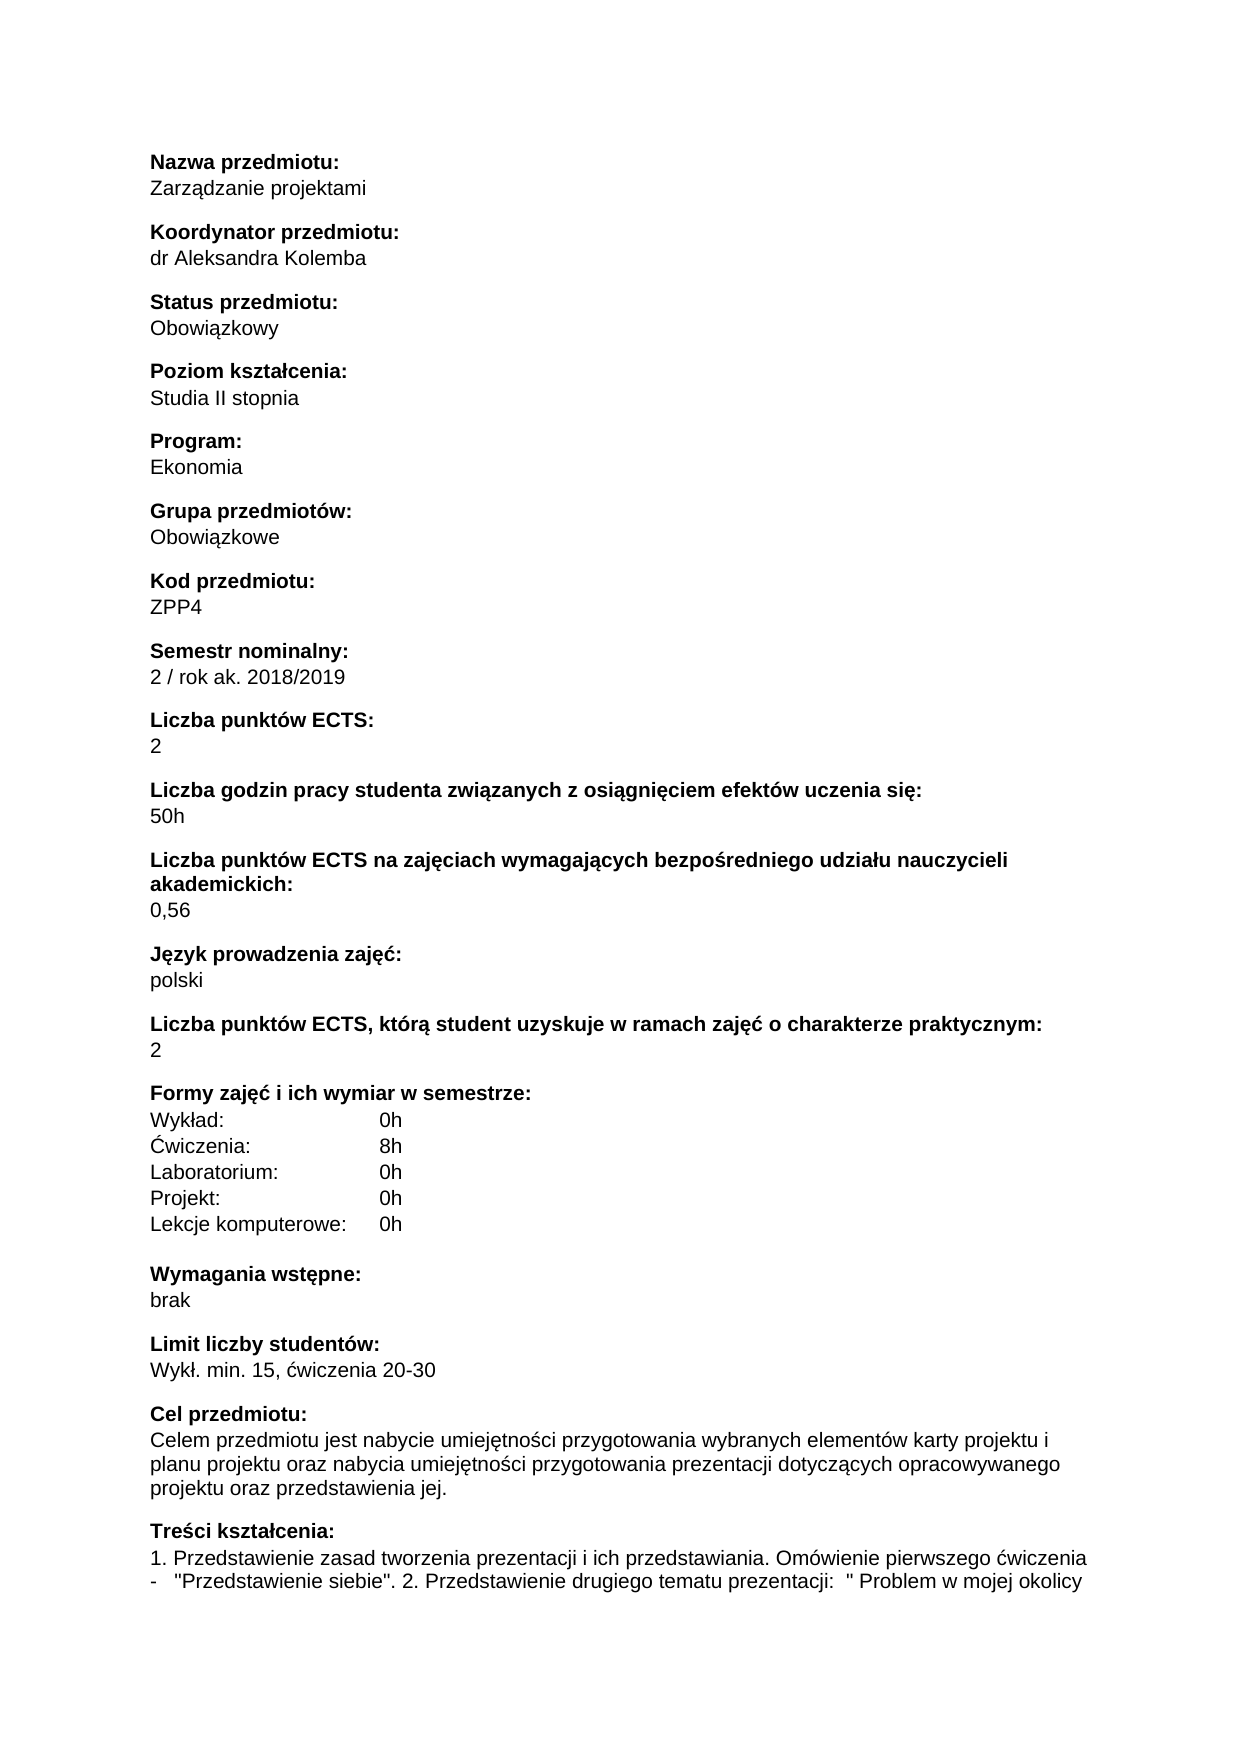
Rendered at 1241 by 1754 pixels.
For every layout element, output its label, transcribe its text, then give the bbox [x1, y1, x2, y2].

text Studia II stopnia [150, 385, 1090, 409]
text Wymagania wstępne: [150, 1262, 1090, 1286]
text Obowiązkowy [150, 316, 1090, 339]
text Liczba punktów ECTS, którą student uzyskuje w ramach zajęć o charakterze praktycznym: [150, 1011, 1090, 1035]
text 2 [150, 734, 1090, 758]
text Program: [150, 429, 1090, 453]
text Semestr nominalny: [150, 638, 1090, 662]
text dr Aleksandra Kolemba [150, 246, 1090, 270]
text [150, 1545, 1090, 1593]
text Liczba punktów ECTS na zajęciach wymagających bezpośredniego udziału nauczycieli akademickich: [150, 848, 1090, 896]
table_cell 0h [369, 1184, 597, 1210]
table_cell Projekt: [140, 1186, 367, 1210]
text Ekonomia [150, 455, 1090, 479]
text Liczba punktów ECTS: [150, 708, 1090, 732]
text Treści kształcenia: [150, 1519, 1090, 1543]
table_cell 0h [369, 1158, 597, 1184]
text ZPP4 [150, 595, 1090, 619]
table_cell Lekcje komputerowe: [140, 1212, 367, 1236]
table_header 0h [369, 1108, 597, 1132]
text Cel przedmiotu: [150, 1402, 1090, 1426]
text Zarządzanie projektami [150, 176, 1090, 200]
table_cell Laboratorium: [140, 1160, 367, 1184]
table_cell Ćwiczenia: [140, 1134, 367, 1158]
text 2 [150, 1037, 1090, 1061]
text Formy zajęć i ich wymiar w semestrze: [150, 1081, 1090, 1105]
table_header Wykład: [140, 1108, 367, 1132]
text Celem przedmiotu jest nabycie umiejętności przygotowania wybranych elementów karty projektu i planu projektu oraz nabycia umiejętności przygotowania prezentacji dotyczących opracowywanego projektu oraz przedstawienia jej. [150, 1428, 1090, 1499]
text polski [150, 968, 1090, 992]
text 50h [150, 804, 1090, 828]
text Liczba godzin pracy studenta związanych z osiągnięciem efektów uczenia się: [150, 778, 1090, 802]
text Limit liczby studentów: [150, 1332, 1090, 1356]
text brak [150, 1288, 1090, 1312]
table_cell 0h [369, 1210, 597, 1236]
text Obowiązkowe [150, 525, 1090, 549]
text Status przedmiotu: [150, 289, 1090, 313]
text Nazwa przedmiotu: [150, 150, 1090, 174]
text 0,56 [150, 898, 1090, 922]
text 2 / rok ak. 2018/2019 [150, 664, 1090, 688]
text Poziom kształcenia: [150, 359, 1090, 383]
text Grupa przedmiotów: [150, 499, 1090, 523]
table_cell 8h [369, 1132, 597, 1158]
text Koordynator przedmiotu: [150, 220, 1090, 244]
text Wykł. min. 15, ćwiczenia 20-30 [150, 1358, 1090, 1382]
text Język prowadzenia zajęć: [150, 942, 1090, 966]
text Kod przedmiotu: [150, 569, 1090, 593]
